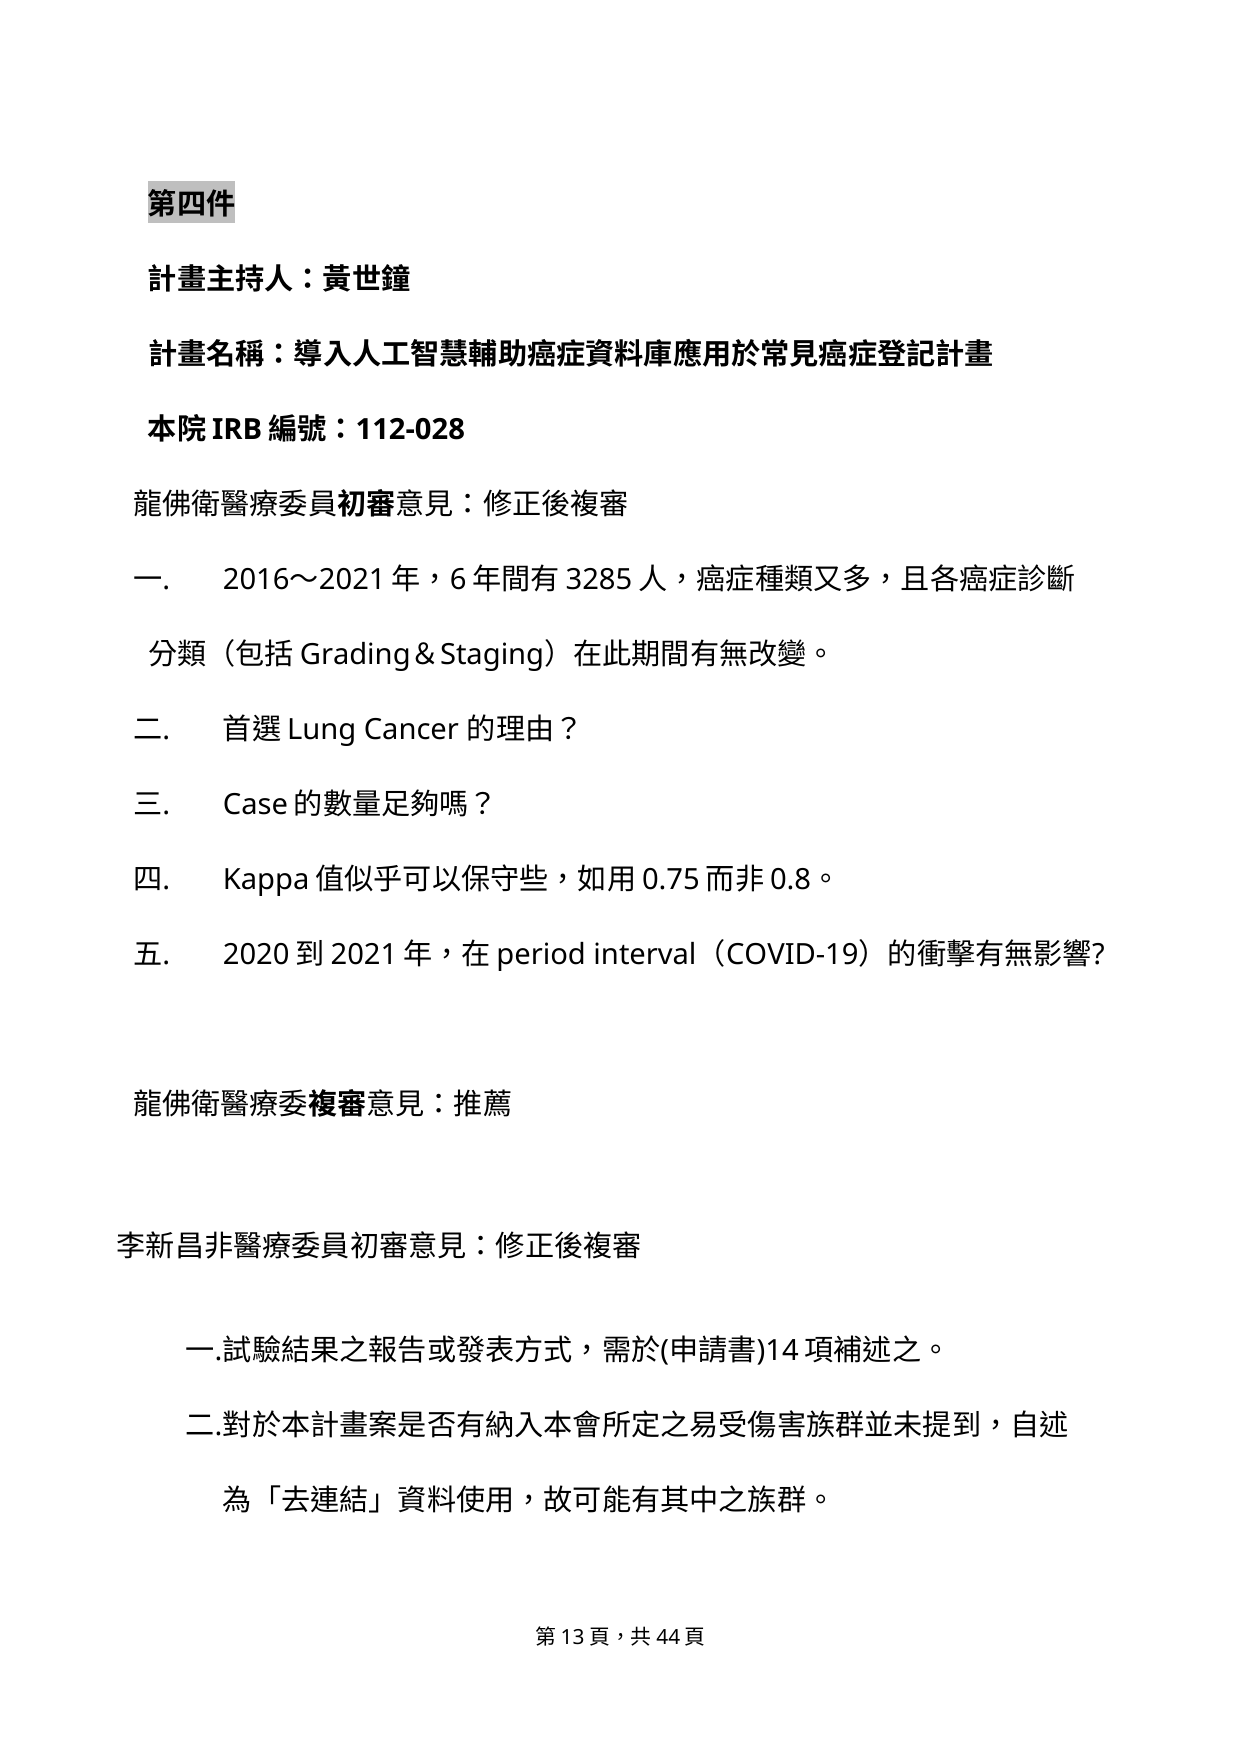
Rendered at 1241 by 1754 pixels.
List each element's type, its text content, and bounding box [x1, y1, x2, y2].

list 試驗結果之報告或發表方式，需於(申請書)14項補述之。 [185, 1310, 1093, 1385]
list 計畫名稱：導入人工智慧輔助癌症資料庫應用於常見癌症登記計畫 [148, 314, 1093, 389]
list 本院IRB編號：112-028 [147, 389, 1093, 464]
list Kappa值似乎可以保守些，如用0.75而非0.8。 [133, 839, 1093, 914]
text 計畫主持人：黃世鐘 [148, 239, 1093, 314]
list 2016～2021年，6年間有3285人，癌症種類又多，且各癌症診斷分類（包括Grading＆Staging）在此期間有無改變。 [133, 539, 1093, 689]
list 2020到2021年，在period interval（COVID-19）的衝擊有無影響? [133, 914, 1093, 989]
list Case的數量足夠嗎？ [133, 764, 1093, 839]
list 首選Lung Cancer 的理由？ [133, 689, 1093, 764]
text 龍佛衛醫療委員初審意見：修正後複審 [133, 464, 1093, 539]
list 對於本計畫案是否有納入本會所定之易受傷害族群並未提到，自述為「去連結」資料使用，故可能有其中之族群。 [185, 1385, 1093, 1535]
text 龍佛衛醫療委複審意見：推薦 [133, 1064, 1093, 1139]
text 第四件 [148, 164, 1093, 239]
text 李新昌非醫療委員初審意見：修正後複審 [116, 1206, 1093, 1281]
